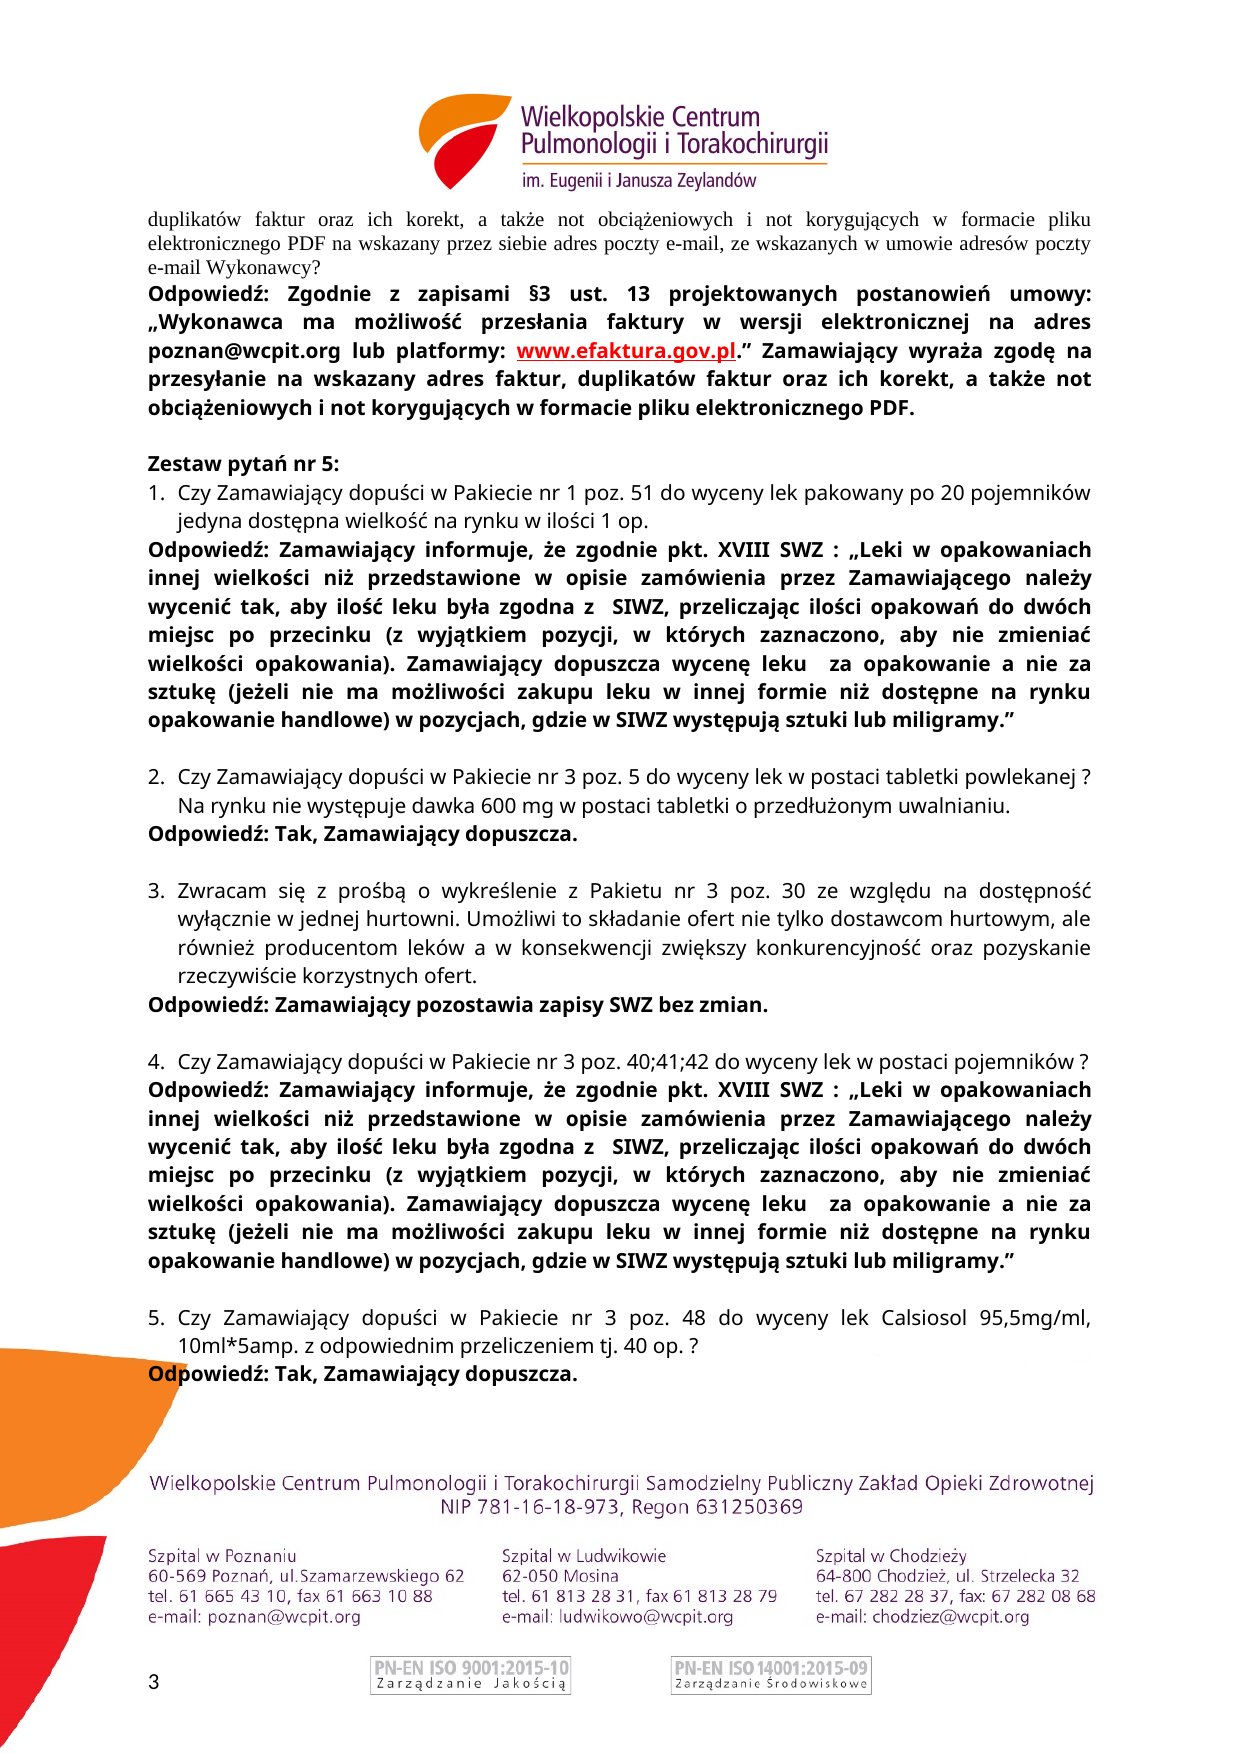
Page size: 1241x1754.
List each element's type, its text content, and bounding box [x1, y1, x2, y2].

text Odpowiedź: Zamawiający pozostawia zapisy SWZ bez zmian. [148, 990, 1093, 1018]
text Odpowiedź: Tak, Zamawiający dopuszcza. [148, 1359, 1093, 1388]
text Odpowiedź: Zamawiający informuje, że zgodnie pkt. XVIII SWZ : „Leki w opakowaniach innej wielkości niż przedstawione w opisie zamówienia przez Zamawiającego należy wycenić tak, aby ilość leku była zgodna z SIWZ, przeliczając ilości opakowań do dwóch miejsc po przecinku (z wyjątkiem pozycji, w których zaznaczono, aby nie zmieniać wielkości opakowania). Zamawiający dopuszcza wycenę leku za opakowanie a nie za sztukę (jeżeli nie ma możliwości zakupu leku w innej formie niż dostępne na rynku opakowanie handlowe) w pozycjach, gdzie w SIWZ występują sztuki lub miligramy.” [148, 535, 1093, 734]
text Odpowiedź: Zgodnie z zapisami §3 ust. 13 projektowanych postanowień umowy: „Wykonawca ma możliwość przesłania faktury w wersji elektronicznej na adres poznan@wcpit.org lub platformy: www.efaktura.gov.pl.” Zamawiający wyraża zgodę na przesyłanie na wskazany adres faktur, duplikatów faktur oraz ich korekt, a także not obciążeniowych i not korygujących w formacie pliku elektronicznego PDF. [148, 279, 1093, 421]
list Czy Zamawiający dopuści w Pakiecie nr 3 poz. 5 do wyceny lek w postaci tabletki powlekanej ? Na rynku nie występuje dawka 600 mg w postaci tabletki o przedłużonym uwalnianiu. [148, 762, 1093, 819]
text Odpowiedź: Tak, Zamawiający dopuszcza. [148, 819, 1093, 848]
list Czy Zamawiający dopuści w Pakiecie nr 3 poz. 40;41;42 do wyceny lek w postaci pojemników ? [148, 1047, 1093, 1075]
picture [398, 0, 842, 207]
picture [0, 1340, 1241, 1754]
text Zestaw pytań nr 5: [148, 449, 1093, 478]
text Odpowiedź: Zamawiający informuje, że zgodnie pkt. XVIII SWZ : „Leki w opakowaniach innej wielkości niż przedstawione w opisie zamówienia przez Zamawiającego należy wycenić tak, aby ilość leku była zgodna z SIWZ, przeliczając ilości opakowań do dwóch miejsc po przecinku (z wyjątkiem pozycji, w których zaznaczono, aby nie zmieniać wielkości opakowania). Zamawiający dopuszcza wycenę leku za opakowanie a nie za sztukę (jeżeli nie ma możliwości zakupu leku w innej formie niż dostępne na rynku opakowanie handlowe) w pozycjach, gdzie w SIWZ występują sztuki lub miligramy.” [148, 1075, 1093, 1274]
list Czy Zamawiający dopuści w Pakiecie nr 1 poz. 51 do wyceny lek pakowany po 20 pojemników jedyna dostępna wielkość na rynku w ilości 1 op. [148, 478, 1093, 535]
list Czy Zamawiający dopuści w Pakiecie nr 3 poz. 48 do wyceny lek Calsiosol 95,5mg/ml, 10ml*5amp. z odpowiednim przeliczeniem tj. 40 op. ? [148, 1303, 1093, 1359]
list Zwracam się z prośbą o wykreślenie z Pakietu nr 3 poz. 30 ze względu na dostępność wyłącznie w jednej hurtowni. Umożliwi to składanie ofert nie tylko dostawcom hurtowym, ale również producentom leków a w konsekwencji zwiększy konkurencyjność oraz pozyskanie rzeczywiście korzystnych ofert. [148, 876, 1093, 990]
